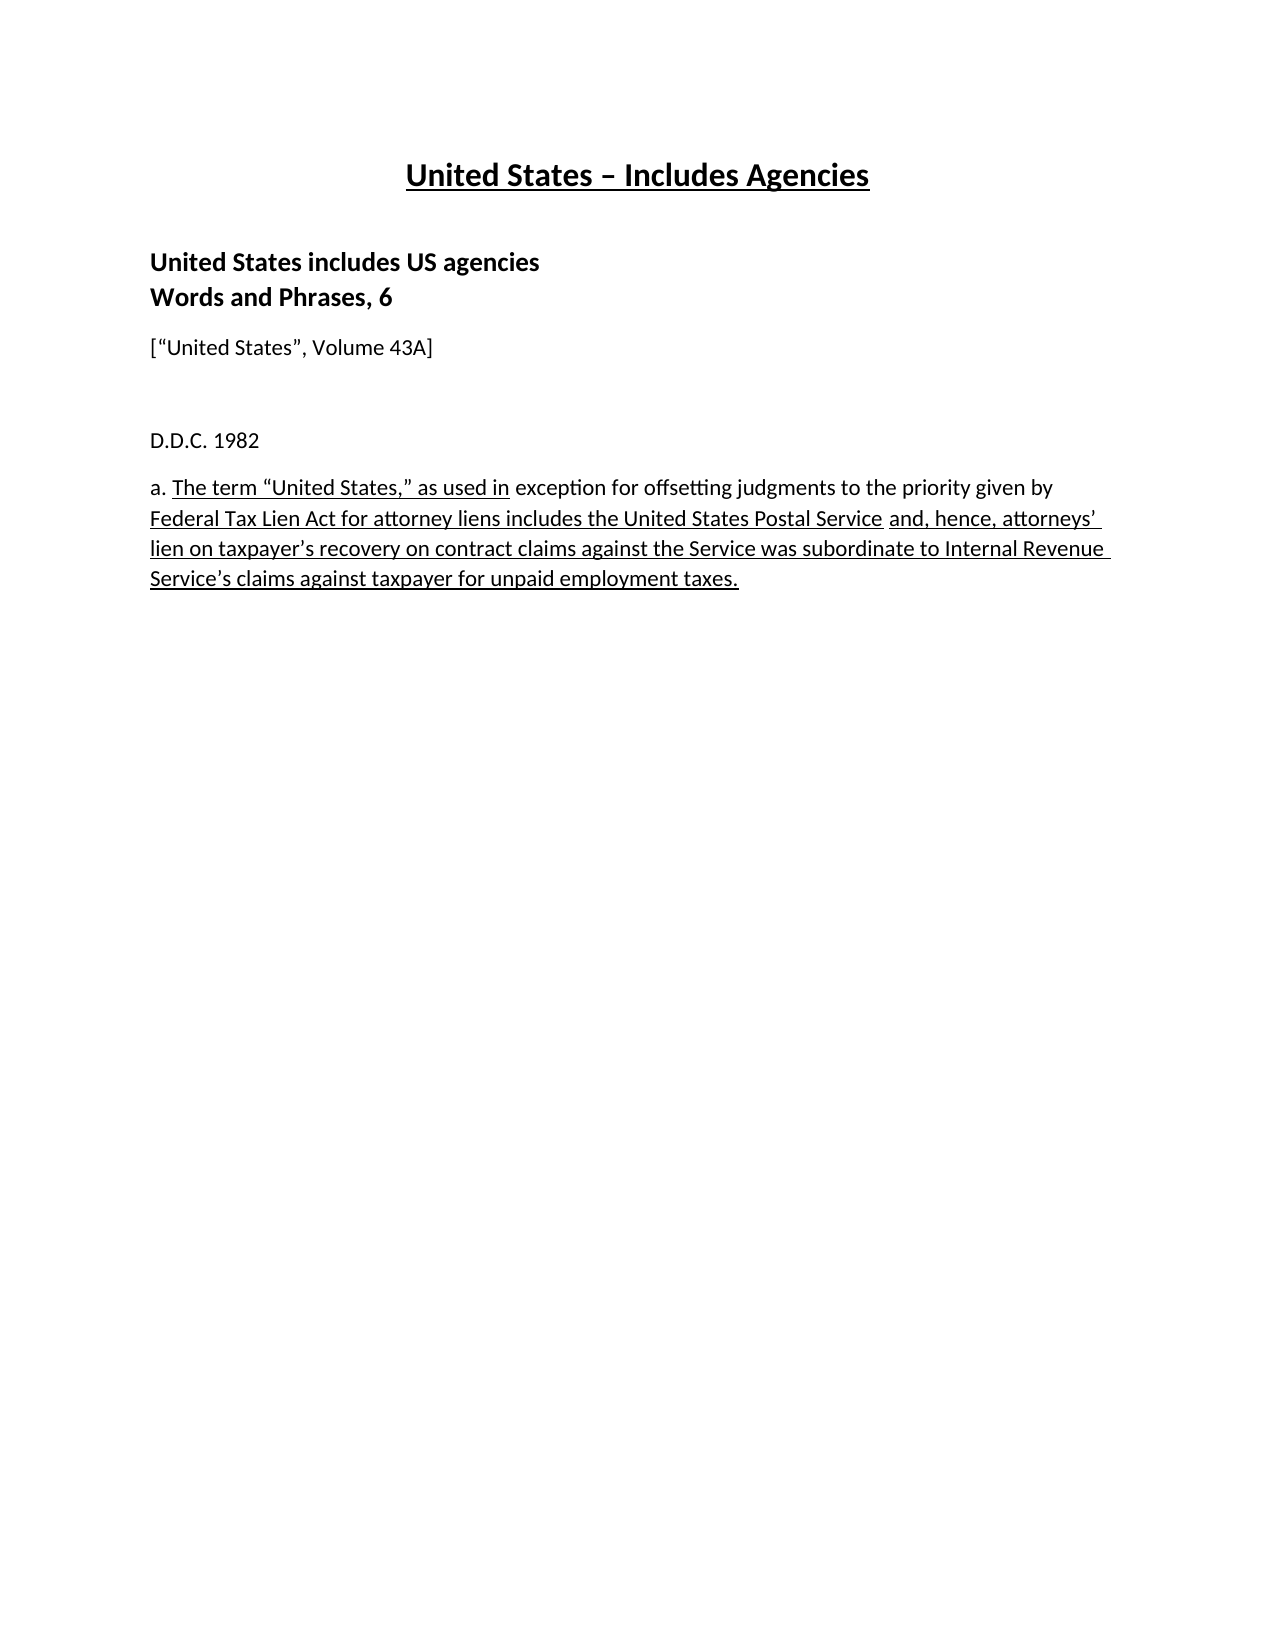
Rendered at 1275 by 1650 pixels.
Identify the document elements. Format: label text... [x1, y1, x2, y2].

text [“United States”, Volume 43A] [150, 333, 1125, 361]
subtitle United States includes US agencies [150, 245, 1125, 278]
text Words and Phrases, 6 [150, 281, 1125, 314]
text D.D.C. 1982 [150, 427, 1125, 455]
subtitle United States – Includes Agencies [150, 154, 1125, 195]
text a. The term “United States,” as used in exception for offsetting judgments to the priority given by Federal Tax Lien Act for attorney liens includes the United States Postal Service and, hence, attorneys’ lien on taxpayer’s recovery on contract claims against the Service was subordinate to Internal Revenue Service’s claims against taxpayer for unpaid employment taxes. [150, 473, 1125, 592]
